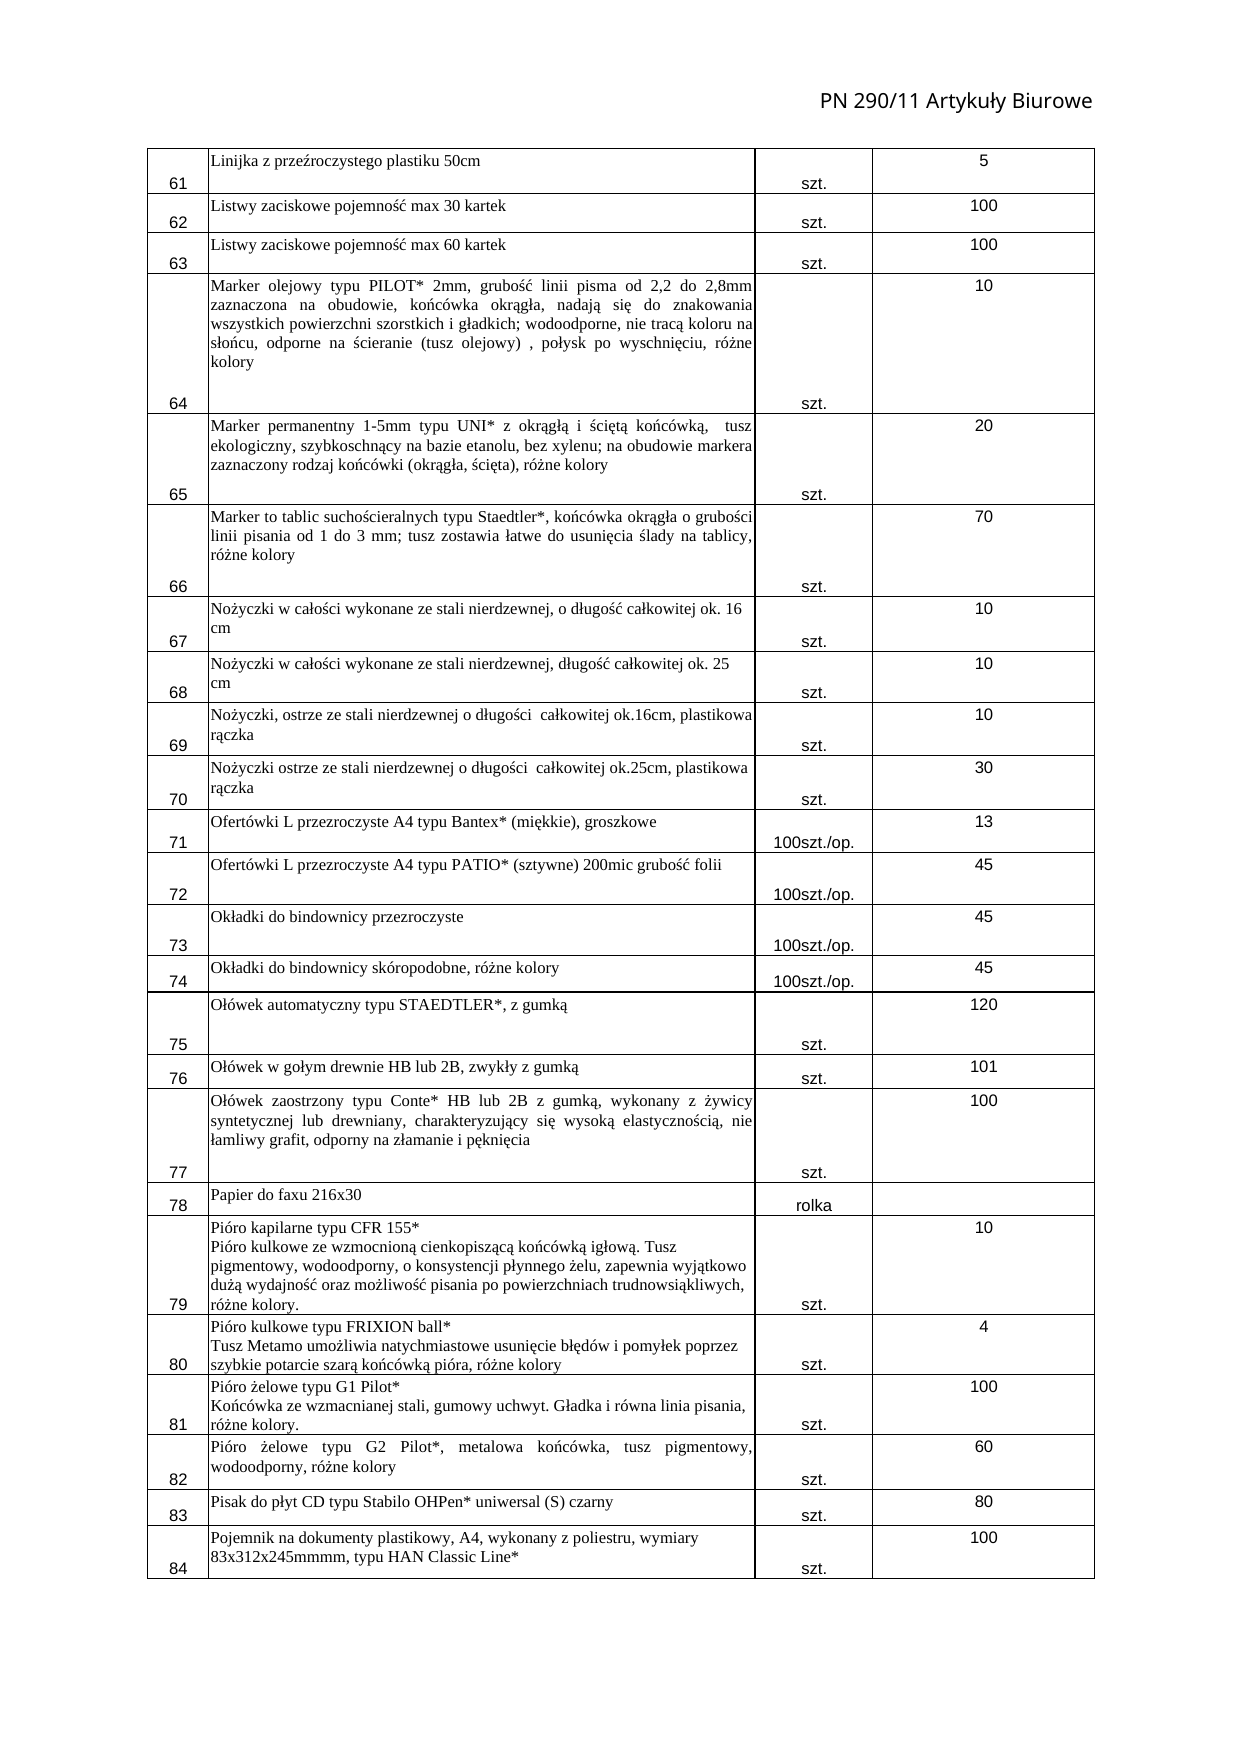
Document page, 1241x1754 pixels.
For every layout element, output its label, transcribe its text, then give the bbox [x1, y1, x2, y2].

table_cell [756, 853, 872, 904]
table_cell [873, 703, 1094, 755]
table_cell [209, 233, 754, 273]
table_cell szt. [756, 194, 872, 232]
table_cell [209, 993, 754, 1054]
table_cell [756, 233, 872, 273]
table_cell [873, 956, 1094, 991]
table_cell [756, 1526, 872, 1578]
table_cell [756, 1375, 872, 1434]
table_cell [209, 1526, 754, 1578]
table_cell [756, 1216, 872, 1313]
table_cell 61 [148, 149, 208, 193]
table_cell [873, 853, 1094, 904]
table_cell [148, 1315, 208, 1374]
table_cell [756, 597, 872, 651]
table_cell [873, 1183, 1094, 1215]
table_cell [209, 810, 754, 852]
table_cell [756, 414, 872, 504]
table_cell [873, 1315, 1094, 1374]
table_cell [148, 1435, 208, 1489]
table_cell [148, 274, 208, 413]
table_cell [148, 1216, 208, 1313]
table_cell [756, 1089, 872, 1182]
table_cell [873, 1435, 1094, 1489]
table_cell 5 [873, 149, 1094, 193]
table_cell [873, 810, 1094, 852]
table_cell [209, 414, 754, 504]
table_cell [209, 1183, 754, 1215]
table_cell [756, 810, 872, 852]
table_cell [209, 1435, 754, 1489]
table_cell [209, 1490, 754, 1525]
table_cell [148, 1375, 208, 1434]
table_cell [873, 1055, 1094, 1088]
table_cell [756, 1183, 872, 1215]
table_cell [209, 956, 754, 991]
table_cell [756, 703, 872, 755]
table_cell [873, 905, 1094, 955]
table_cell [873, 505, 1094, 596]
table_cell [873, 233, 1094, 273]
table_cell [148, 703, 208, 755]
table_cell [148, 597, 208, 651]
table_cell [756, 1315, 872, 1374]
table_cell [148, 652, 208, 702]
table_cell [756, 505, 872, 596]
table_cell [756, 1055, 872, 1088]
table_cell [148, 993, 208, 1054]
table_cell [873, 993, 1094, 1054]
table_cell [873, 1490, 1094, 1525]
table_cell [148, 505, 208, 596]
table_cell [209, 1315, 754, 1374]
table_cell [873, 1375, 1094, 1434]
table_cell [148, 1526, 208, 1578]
table_cell 63 [148, 233, 208, 273]
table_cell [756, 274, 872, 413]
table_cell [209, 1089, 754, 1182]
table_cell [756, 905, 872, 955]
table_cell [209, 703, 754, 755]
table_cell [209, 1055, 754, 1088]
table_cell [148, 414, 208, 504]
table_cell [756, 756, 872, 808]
table_cell 62 [148, 194, 208, 232]
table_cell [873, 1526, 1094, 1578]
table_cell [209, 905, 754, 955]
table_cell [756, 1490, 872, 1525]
table_cell 100 [873, 194, 1094, 232]
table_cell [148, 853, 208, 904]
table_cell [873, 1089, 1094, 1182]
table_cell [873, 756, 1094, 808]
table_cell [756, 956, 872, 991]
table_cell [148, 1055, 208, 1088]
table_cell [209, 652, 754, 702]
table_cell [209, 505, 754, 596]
table_cell szt. [756, 149, 872, 193]
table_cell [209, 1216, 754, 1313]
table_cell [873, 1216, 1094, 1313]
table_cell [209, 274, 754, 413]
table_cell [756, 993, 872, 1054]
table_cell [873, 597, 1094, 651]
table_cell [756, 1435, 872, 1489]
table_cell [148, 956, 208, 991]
table_cell Listwy zaciskowe pojemność max 30 kartek [209, 194, 754, 232]
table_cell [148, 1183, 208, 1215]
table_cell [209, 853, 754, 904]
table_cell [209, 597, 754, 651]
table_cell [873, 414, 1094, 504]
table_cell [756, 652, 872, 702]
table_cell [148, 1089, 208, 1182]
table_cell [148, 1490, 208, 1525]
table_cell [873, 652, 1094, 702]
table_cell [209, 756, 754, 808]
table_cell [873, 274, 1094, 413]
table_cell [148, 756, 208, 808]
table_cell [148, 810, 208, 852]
table_cell Linijka z przeźroczystego plastiku 50cm [209, 149, 754, 193]
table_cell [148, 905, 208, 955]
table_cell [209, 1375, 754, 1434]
